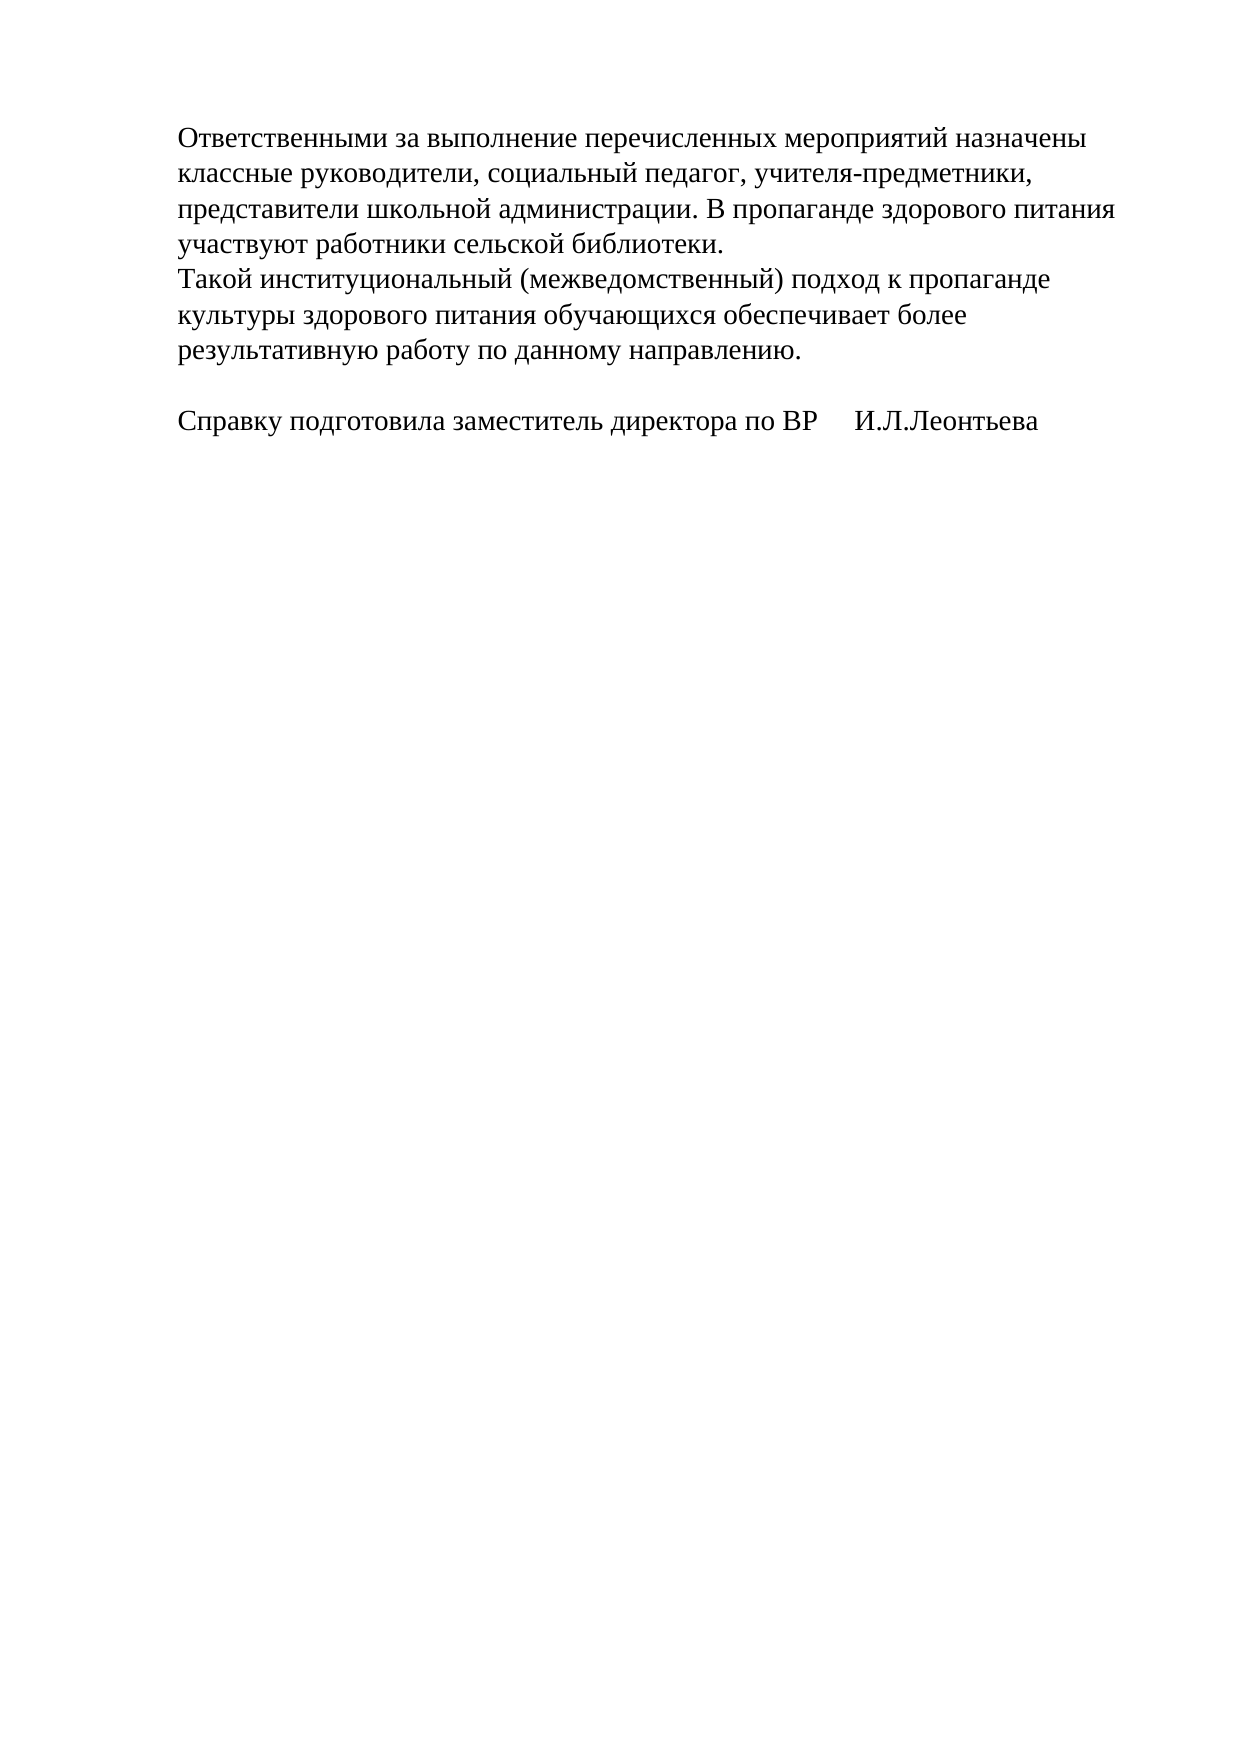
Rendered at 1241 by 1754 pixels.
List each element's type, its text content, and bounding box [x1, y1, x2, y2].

text Такой институциональный (межведомственный) подход к пропаганде культуры здорового питания обучающихся обеспечивает более результативную работу по данному направлению. [177, 260, 1152, 366]
text Справку подготовила заместитель директора по ВР И.Л.Леонтьева [177, 401, 1152, 437]
text Ответственными за выполнение перечисленных мероприятий назначены классные руководители, социальный педагог, учителя-предметники, представители школьной администрации. В пропаганде здорового питания участвуют работники сельской библиотеки. [177, 118, 1152, 260]
